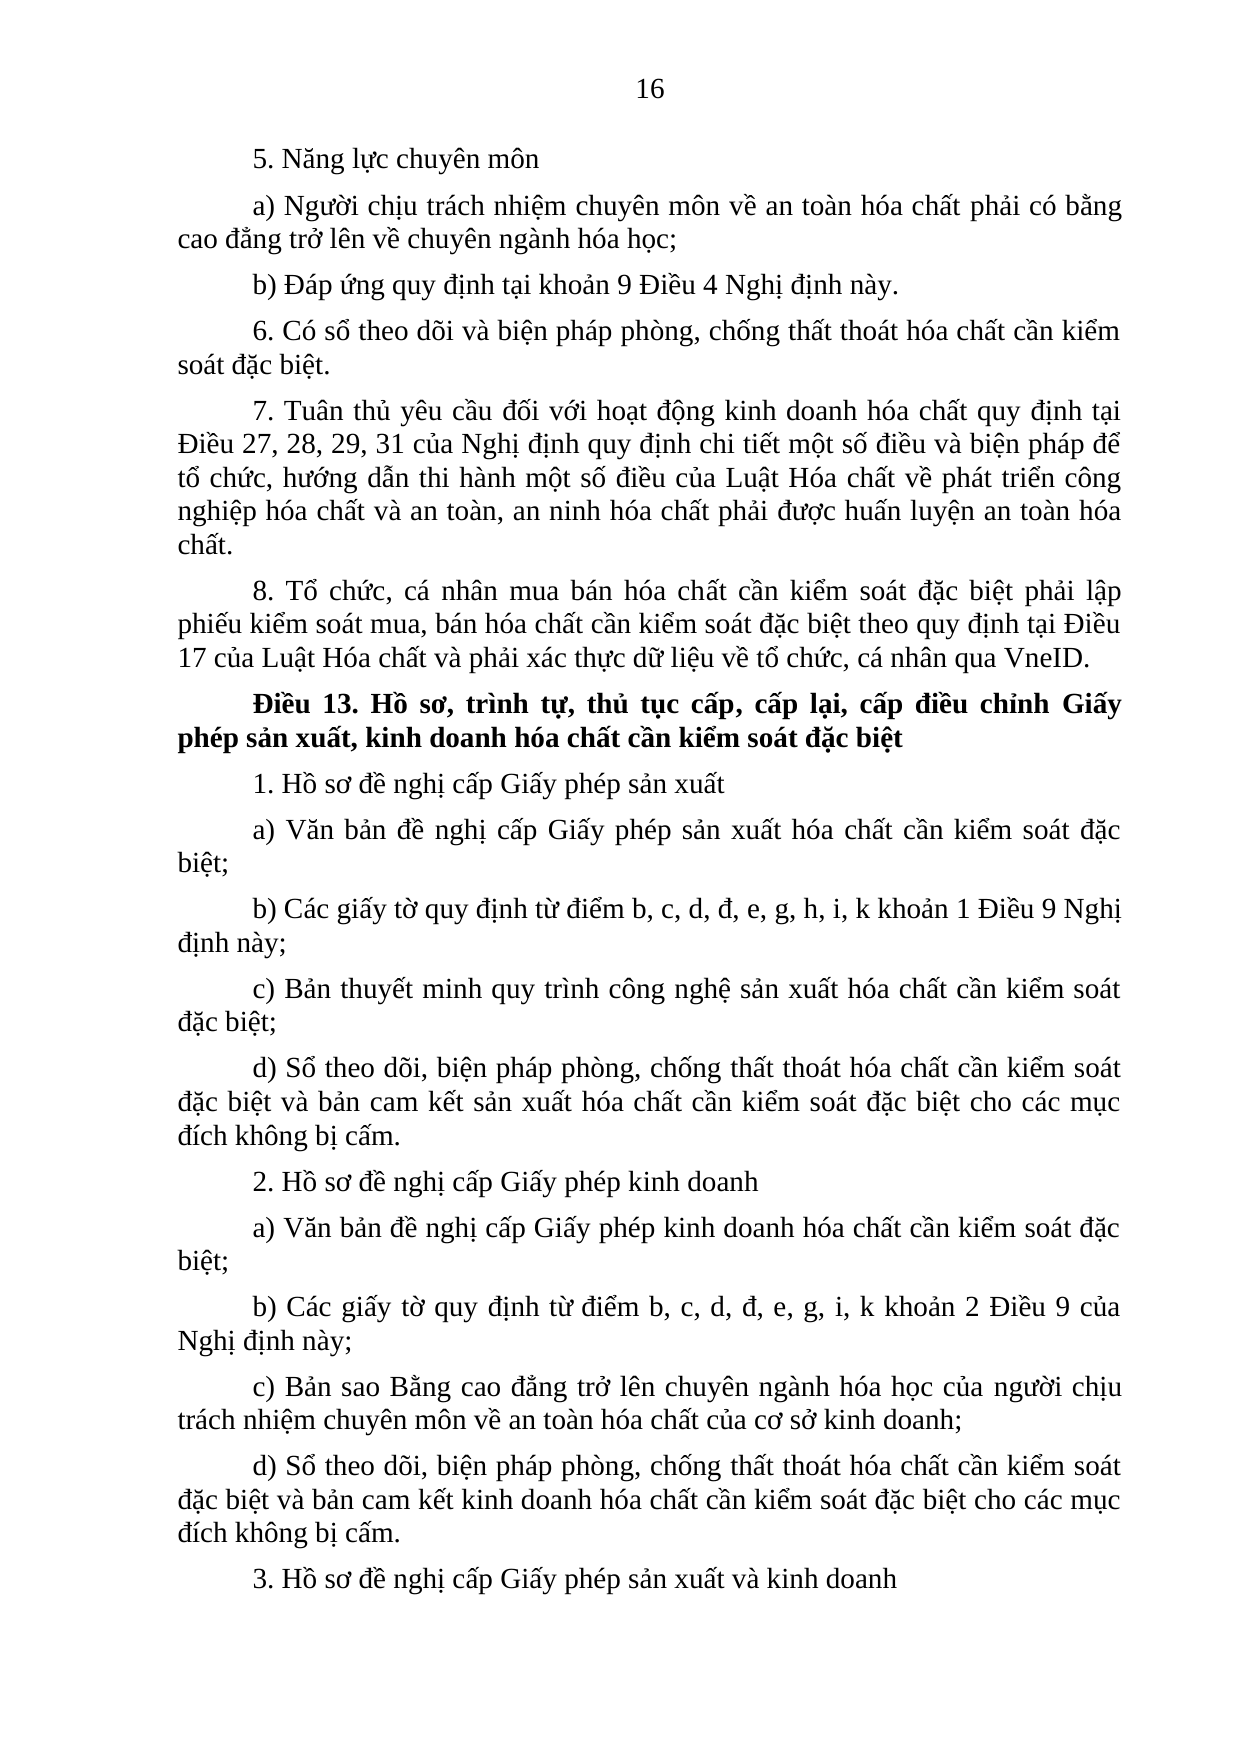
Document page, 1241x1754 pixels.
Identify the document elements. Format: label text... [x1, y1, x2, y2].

text b) Các giấy tờ quy định từ điểm b, c, d, đ, e, g, h, i, k khoản 1 Điều 9 Nghị định này; [177, 891, 1122, 958]
subtitle 7. Tuân thủ yêu cầu đối với hoạt động kinh doanh hóa chất quy định tại Điều 27, 28, 29, 31 của Nghị định quy định chi tiết một số điều và biện pháp để tổ chức, hướng dẫn thi hành một số điều của Luật Hóa chất về phát triển công nghiệp hóa chất và an toàn, an ninh hóa chất phải được huấn luyện an toàn hóa chất. [177, 393, 1122, 561]
subtitle Điều 13. Hồ sơ, trình tự, thủ tục cấp, cấp lại, cấp điều chỉnh Giấy phép sản xuất, kinh doanh hóa chất cần kiểm soát đặc biệt [177, 686, 1122, 753]
text c) Bản thuyết minh quy trình công nghệ sản xuất hóa chất cần kiểm soát đặc biệt; [177, 971, 1122, 1038]
text a) Văn bản đề nghị cấp Giấy phép sản xuất hóa chất cần kiểm soát đặc biệt; [177, 812, 1122, 879]
subtitle 8. Tổ chức, cá nhân mua bán hóa chất cần kiểm soát đặc biệt phải lập phiếu kiểm soát mua, bán hóa chất cần kiểm soát đặc biệt theo quy định tại Điều 17 của Luật Hóa chất và phải xác thực dữ liệu về tổ chức, cá nhân qua VneID. [177, 573, 1122, 674]
subtitle 5. Năng lực chuyên môn [177, 142, 1122, 175]
text 2. Hồ sơ đề nghị cấp Giấy phép kinh doanh [177, 1164, 1122, 1197]
text d) Sổ theo dõi, biện pháp phòng, chống thất thoát hóa chất cần kiểm soát đặc biệt và bản cam kết sản xuất hóa chất cần kiểm soát đặc biệt cho các mục đích không bị cấm. [177, 1051, 1122, 1151]
text a) Văn bản đề nghị cấp Giấy phép kinh doanh hóa chất cần kiểm soát đặc biệt; [177, 1210, 1122, 1277]
subtitle 6. Có sổ theo dõi và biện pháp phòng, chống thất thoát hóa chất cần kiểm soát đặc biệt. [177, 313, 1122, 380]
text d) Sổ theo dõi, biện pháp phòng, chống thất thoát hóa chất cần kiểm soát đặc biệt và bản cam kết kinh doanh hóa chất cần kiểm soát đặc biệt cho các mục đích không bị cấm. [177, 1448, 1122, 1549]
text 1. Hồ sơ đề nghị cấp Giấy phép sản xuất [177, 766, 1122, 799]
text 3. Hồ sơ đề nghị cấp Giấy phép sản xuất và kinh doanh [177, 1562, 1122, 1595]
subtitle a) Người chịu trách nhiệm chuyên môn về an toàn hóa chất phải có bằng cao đẳng trở lên về chuyên ngành hóa học; [177, 188, 1122, 255]
subtitle b) Đáp ứng quy định tại khoản 9 Điều 4 Nghị định này. [177, 267, 1122, 301]
text c) Bản sao Bằng cao đẳng trở lên chuyên ngành hóa học của người chịu trách nhiệm chuyên môn về an toàn hóa chất của cơ sở kinh doanh; [177, 1369, 1122, 1436]
text b) Các giấy tờ quy định từ điểm b, c, d, đ, e, g, i, k khoản 2 Điều 9 của Nghị định này; [177, 1289, 1122, 1356]
